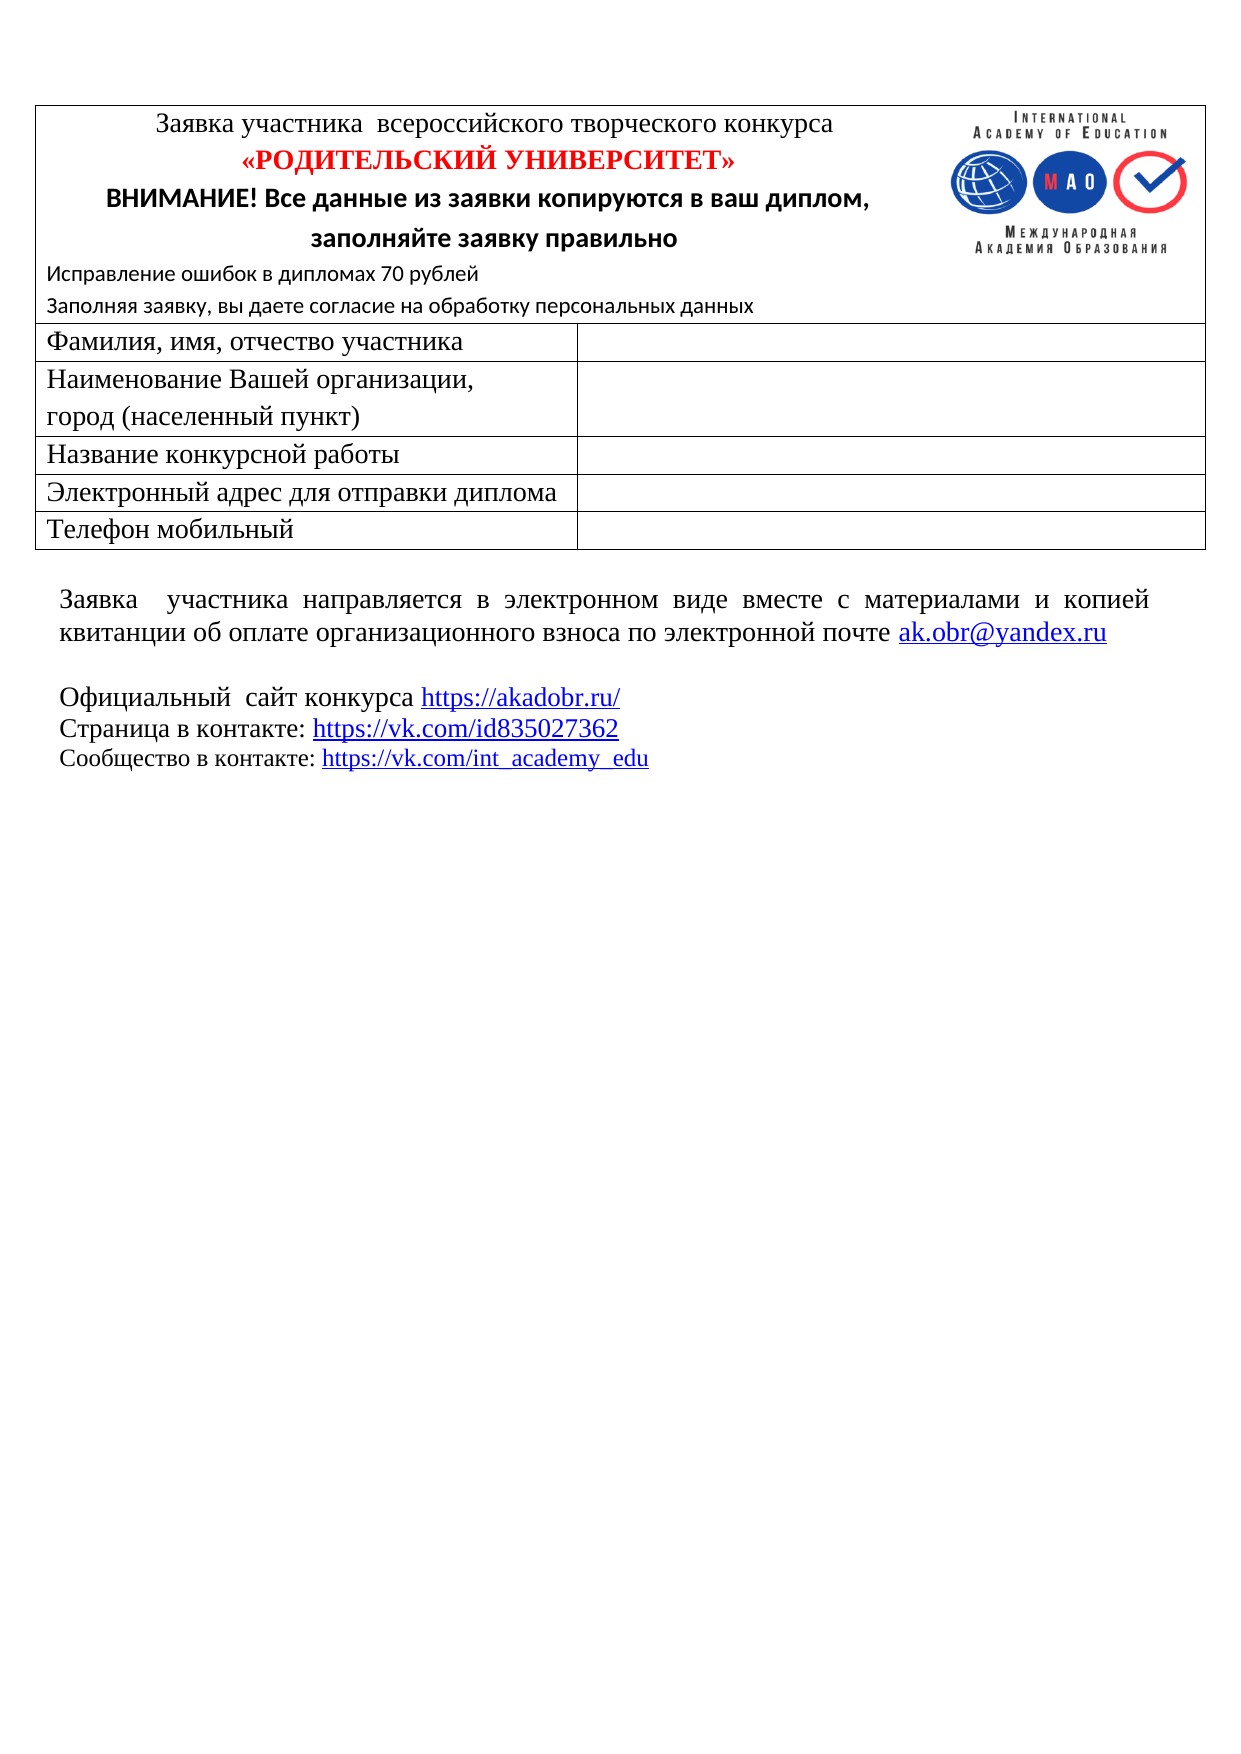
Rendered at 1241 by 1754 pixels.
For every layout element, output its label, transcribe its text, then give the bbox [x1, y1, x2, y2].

table_cell Электронный адрес для отправки диплома [36, 475, 577, 511]
text Сообщество в контакте: https://vk.com/int_academy_edu [59, 743, 1152, 772]
text Страница в контакте: https://vk.com/id835027362 [59, 712, 1152, 743]
text Официальный сайт конкурса https://akadobr.ru/ [59, 679, 1152, 712]
text Заявка участника направляется в электронном виде вместе с материалами и копией квитанции об оплате организационного взноса по электронной почте ak.obr@yandex.ru [59, 582, 1152, 647]
picture [947, 104, 1194, 258]
table_cell [578, 437, 1205, 473]
table_header Заявка участника всероссийского творческого конкурса «РОДИТЕЛЬСКИЙ УНИВЕРСИТЕТ» ВНИМАНИЕ! Все данные из заявки копируются в ваш диплом, заполняйте заявку правильно Исправление ошибок в дипломах 70 рублей Заполняя заявку, вы даете согласие на обработку персональных данных [36, 106, 1205, 323]
table_cell Наименование Вашей организации, город (населенный пункт) [36, 362, 577, 436]
table_cell Название конкурсной работы [36, 437, 577, 473]
table_cell [578, 362, 1205, 436]
table_cell [578, 324, 1205, 361]
table_cell [578, 475, 1205, 511]
table_cell [578, 512, 1205, 549]
table_cell Фамилия, имя, отчество участника [36, 324, 577, 361]
table_cell Телефон мобильный [36, 512, 577, 549]
